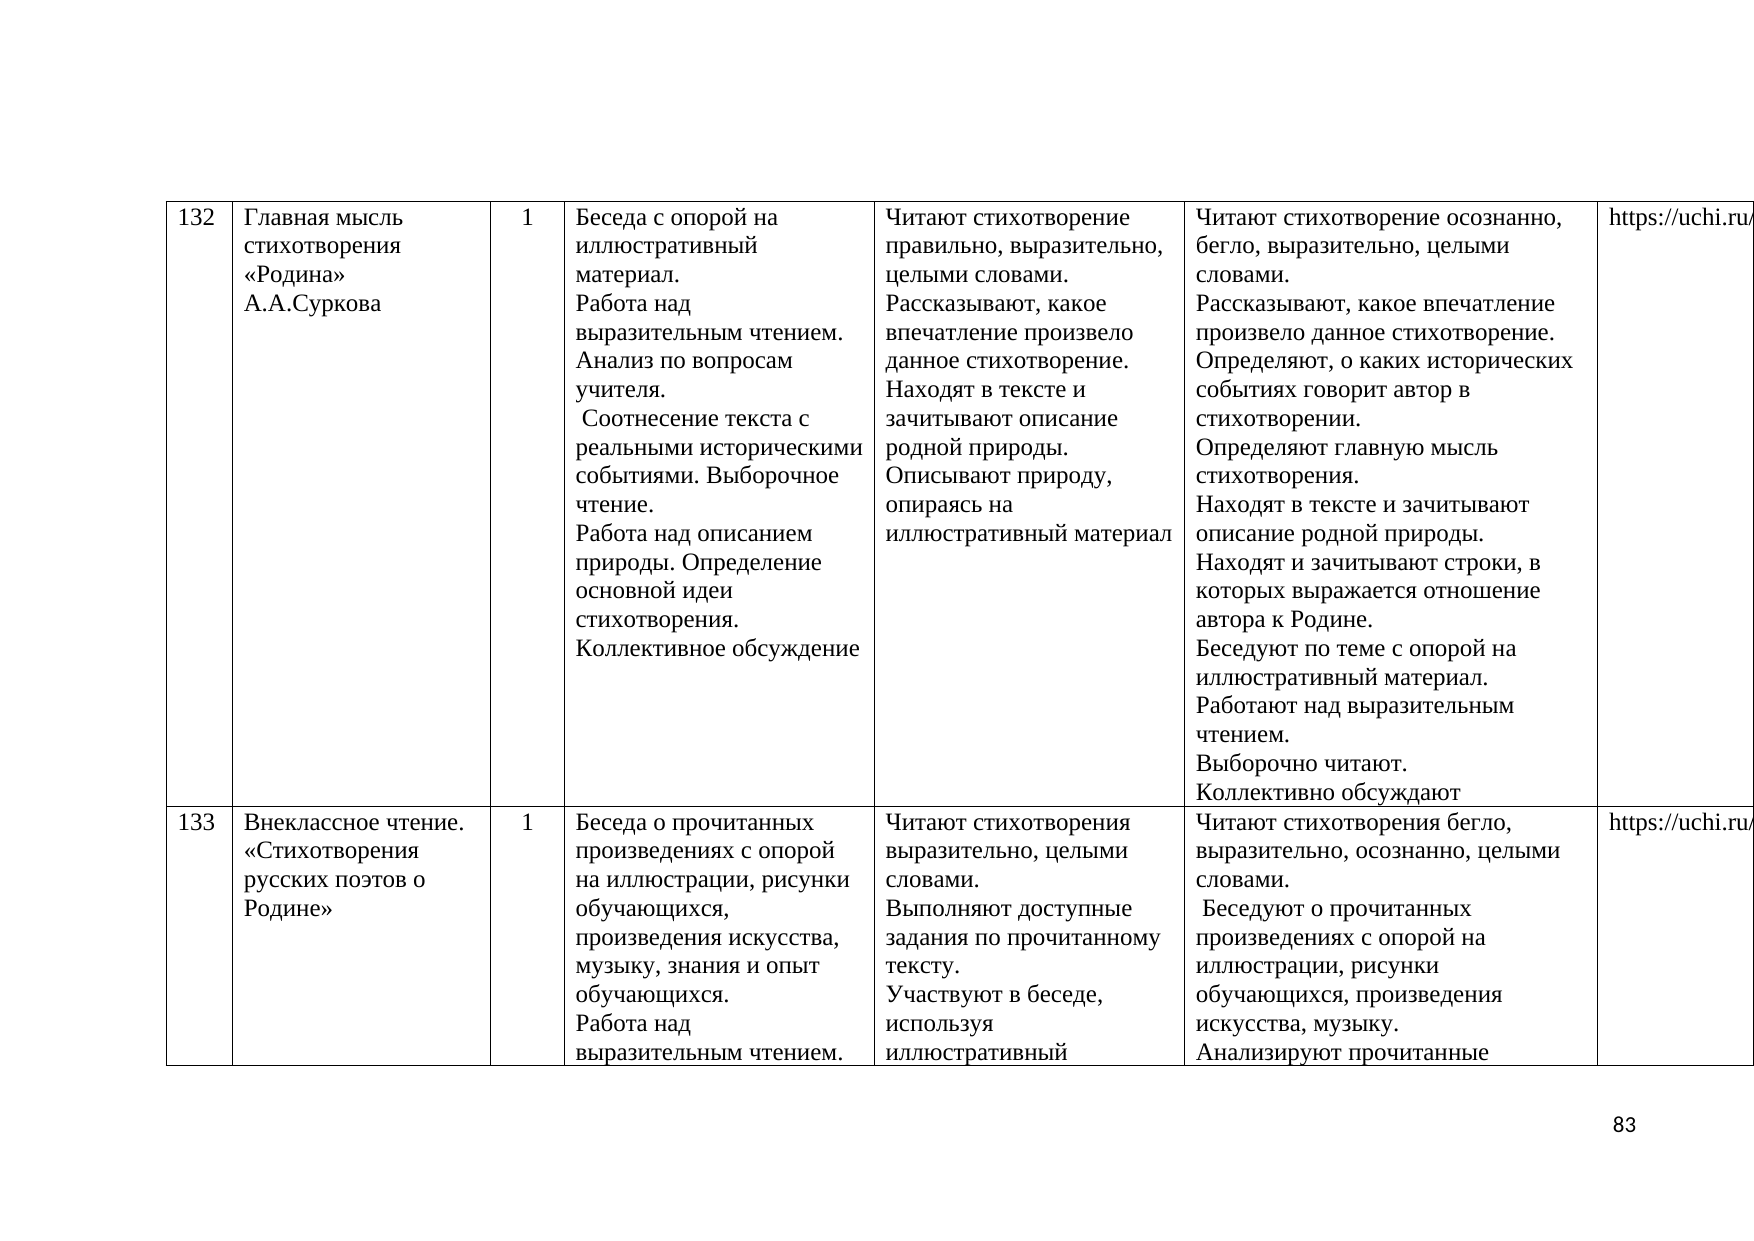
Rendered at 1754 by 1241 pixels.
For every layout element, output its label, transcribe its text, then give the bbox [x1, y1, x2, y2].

table_header https://uchi.ru/ [1598, 202, 1753, 806]
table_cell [875, 807, 1184, 1065]
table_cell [233, 807, 490, 1065]
table_header Читают стихотворение правильно, выразительно, целыми словами. Рассказывают, какое впечатление произвело данное стихотворение. Находят в тексте и зачитывают описание родной природы. Описывают природу, опираясь на иллюстративный материал [875, 202, 1184, 806]
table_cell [1185, 807, 1597, 1065]
table_cell https://uchi.ru/ [1598, 807, 1753, 1065]
table_header Читают стихотворение осознанно, бегло, выразительно, целыми словами. Рассказывают, какое впечатление произвело данное стихотворение. Определяют, о каких исторических событиях говорит автор в стихотворении. Определяют главную мысль стихотворения. Находят в тексте и зачитывают описание родной природы. Находят и зачитывают строки, в которых выражается отношение автора к Родине. Беседуют по теме с опорой на иллюстративный материал. Работают над выразительным чтением. Выборочно читают. Коллективно обсуждают [1185, 202, 1597, 806]
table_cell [565, 807, 874, 1065]
table_header 1 [491, 202, 564, 806]
table_cell 1 [491, 807, 564, 1065]
table_header Главная мысль стихотворения «Родина» А.А.Суркова [233, 202, 490, 806]
table_header 132 [167, 202, 232, 806]
table_cell 133 [167, 807, 232, 1065]
table_header Беседа с опорой на иллюстративный материал. Работа над выразительным чтением. Анализ по вопросам учителя. Соотнесение текста с реальными историческими событиями. Выборочное чтение. Работа над описанием природы. Определение основной идеи стихотворения. Коллективное обсуждение [565, 202, 874, 806]
